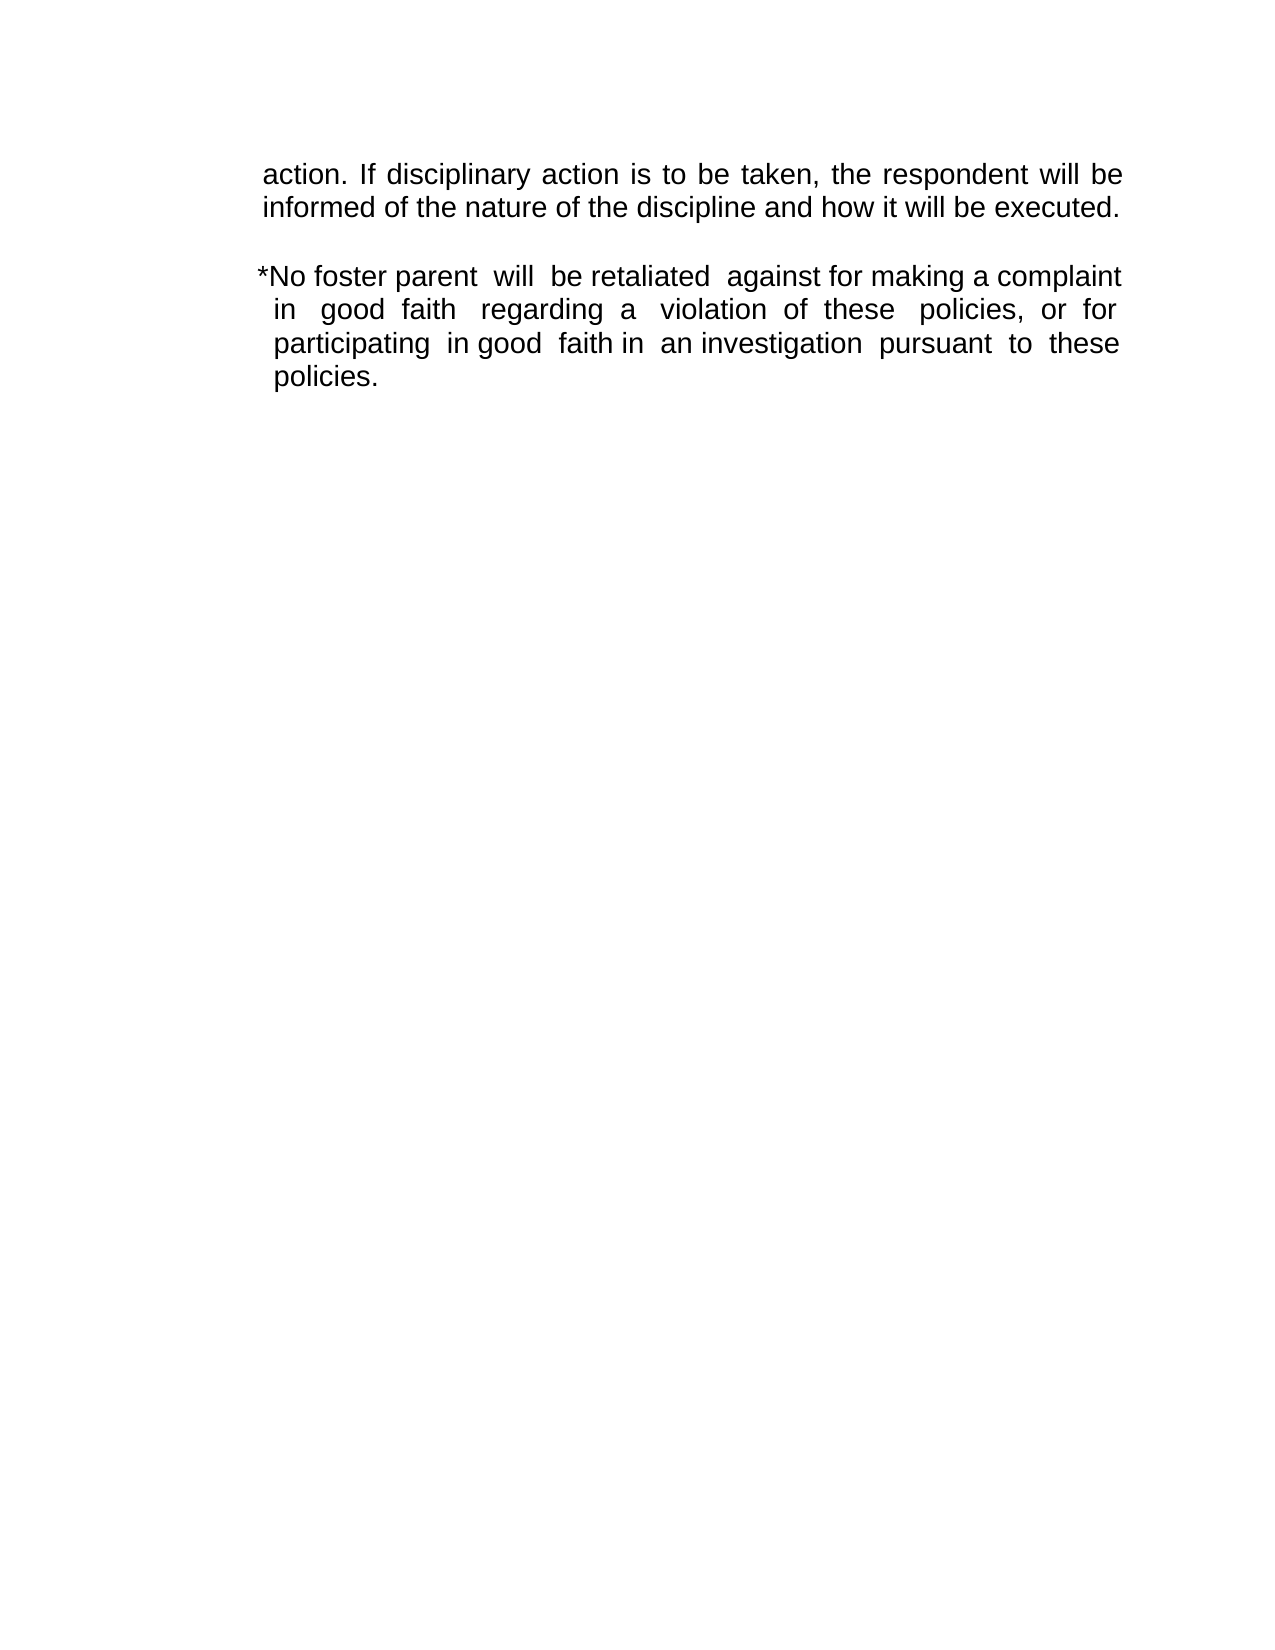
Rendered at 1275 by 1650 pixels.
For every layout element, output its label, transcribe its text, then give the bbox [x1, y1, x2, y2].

text *No foster parent will be retaliated against for making a complaint in good faith regarding a violation of these policies, or for participating in good faith in an investigation pursuant to these policies. [150, 259, 1125, 393]
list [225, 157, 1125, 224]
